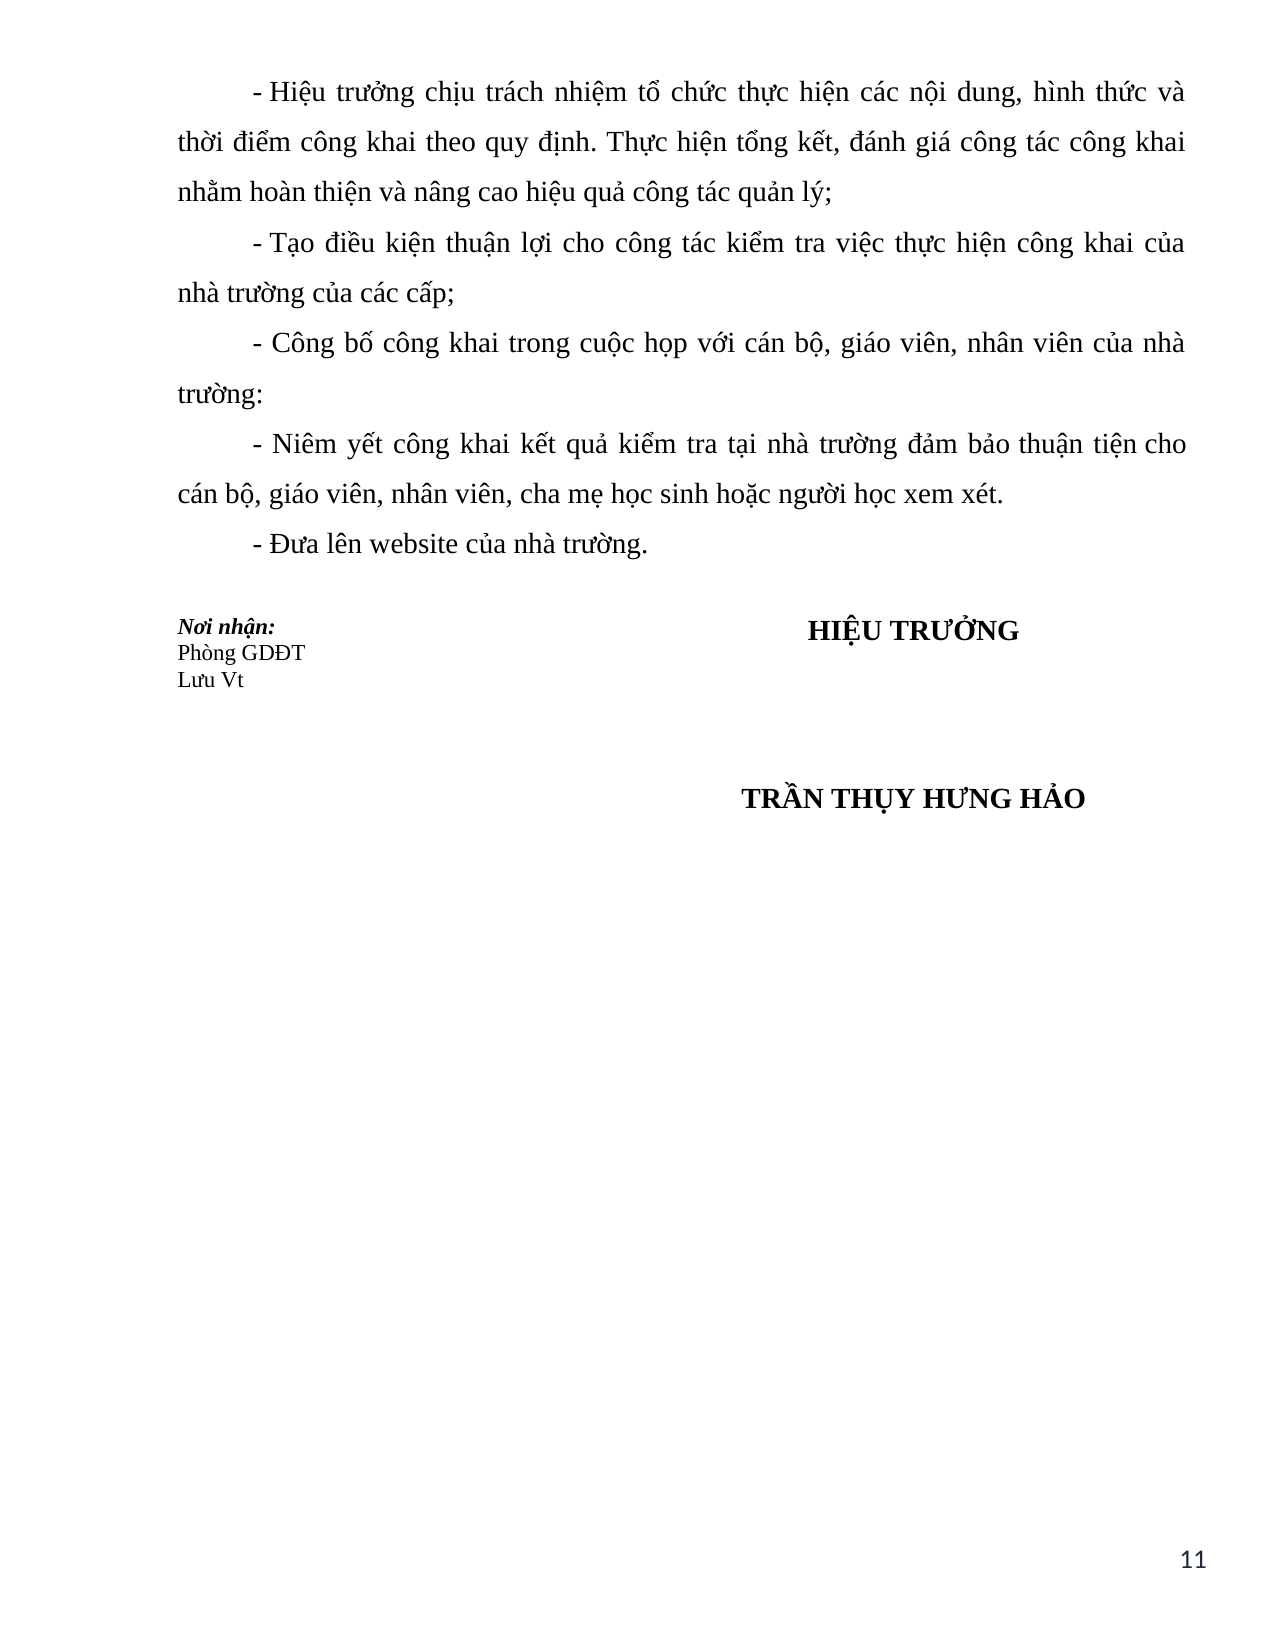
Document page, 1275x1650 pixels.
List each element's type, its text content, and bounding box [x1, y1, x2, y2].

text - Tạo điều kiện thuận lợi cho công tác kiểm tra việc thực hiện công khai của nhà trường của các cấp; [177, 225, 1186, 309]
text - Công bố công khai trong cuộc họp với cán bộ, giáo viên, nhân viên của nhà trường: [177, 325, 1186, 409]
text - Hiệu trưởng chịu trách nhiệm tổ chức thực hiện các nội dung, hình thức và thời điểm công khai theo quy định. Thực hiện tổng kết, đánh giá công tác công khai nhằm hoàn thiện và nâng cao hiệu quả công tác quản lý; [177, 74, 1186, 208]
text - Đưa lên website của nhà trường. [177, 527, 1186, 560]
text - Niêm yết công khai kết quả kiểm tra tại nhà trường đảm bảo thuận tiện cho cán bộ, giáo viên, nhân viên, cha mẹ học sinh hoặc người học xem xét. [177, 426, 1186, 510]
table_header Nơi nhận: Phòng GDĐT Lưu Vt [166, 613, 664, 814]
table_header HIỆU TRƯỞNG TRẦN THỤY HƯNG HẢO [664, 613, 1163, 814]
